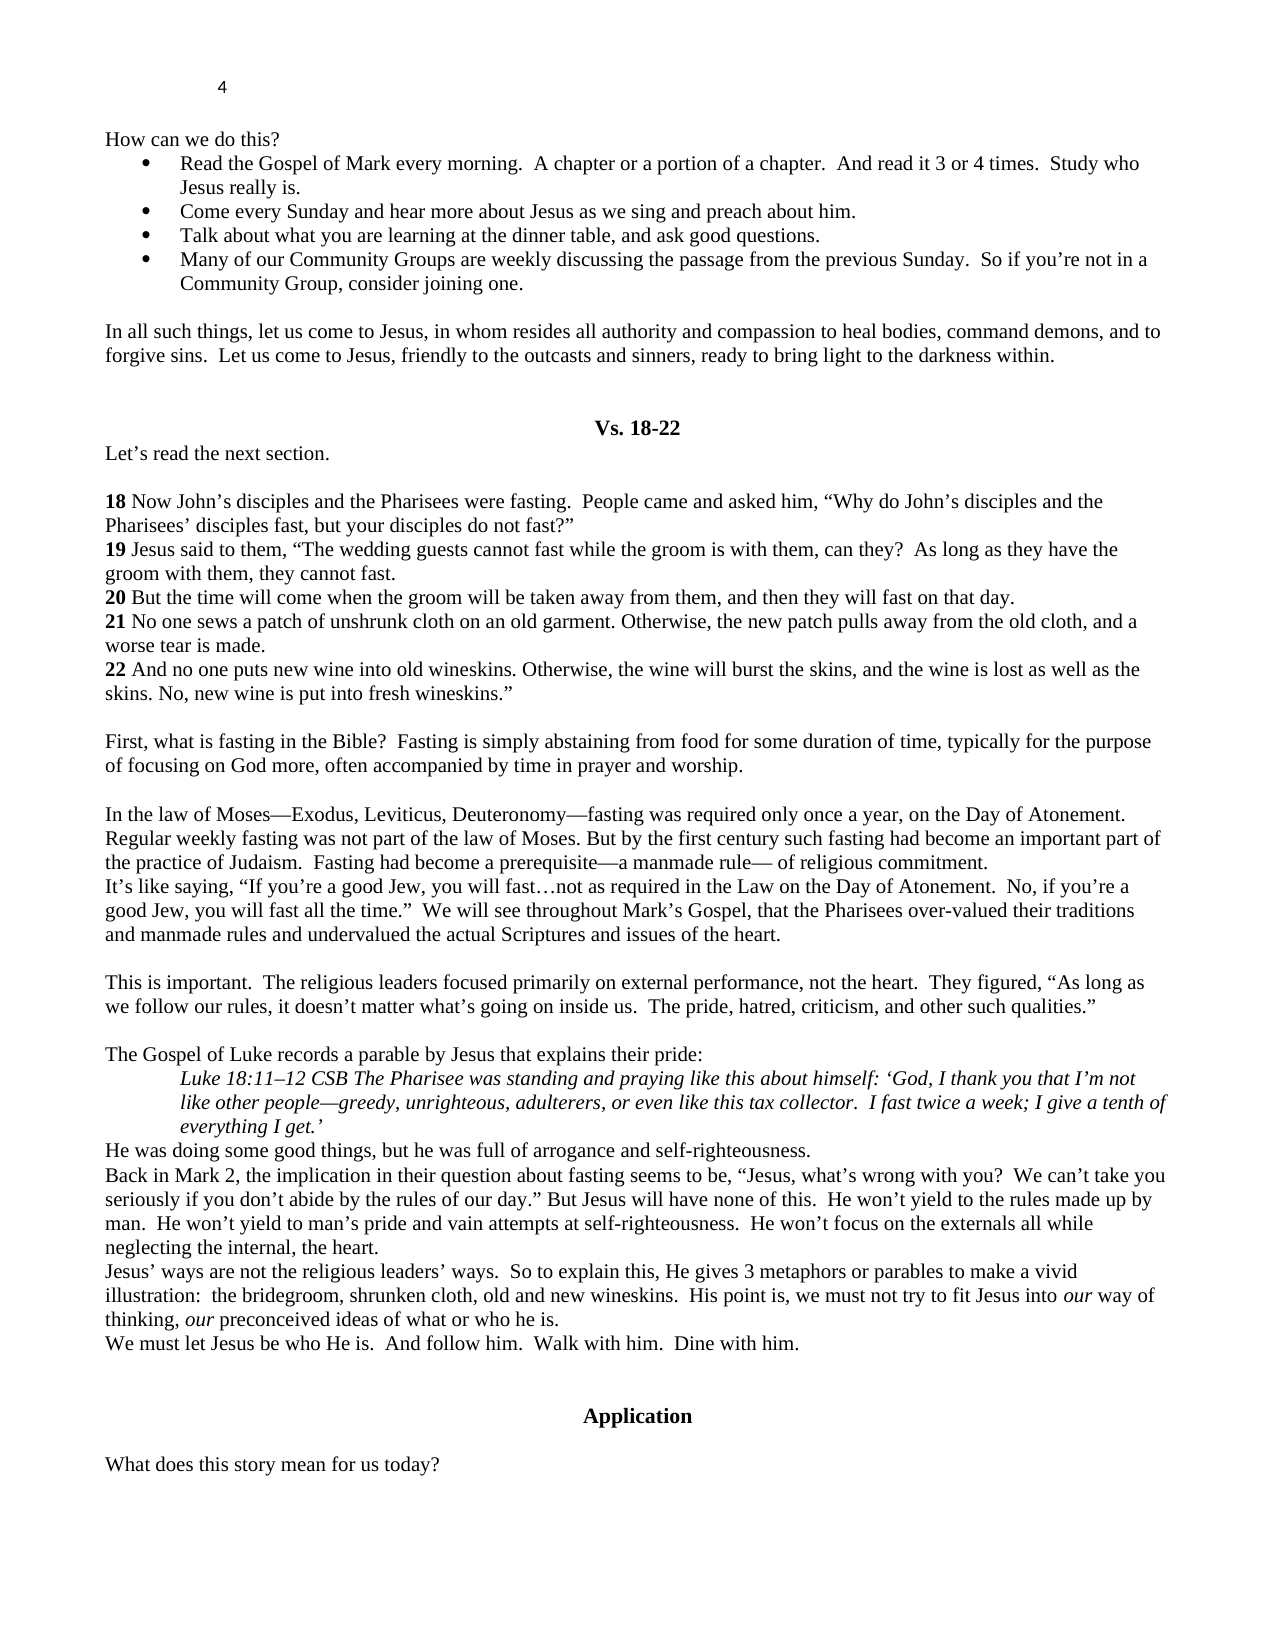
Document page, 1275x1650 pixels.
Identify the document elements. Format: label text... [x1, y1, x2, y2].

list Talk about what you are learning at the dinner table, and ask good questions. [142, 223, 1170, 247]
text Vs. 18-22 [105, 415, 1170, 441]
text Back in Mark 2, the implication in their question about fasting seems to be, “Jesus, what’s wrong with you? We can’t take you seriously if you don’t abide by the rules of our day.” But Jesus will have none of this. He won’t yield to the rules made up by man. He won’t yield to man’s pride and vain attempts at self-righteousness. He won’t focus on the externals all while neglecting the internal, the heart. [105, 1162, 1170, 1259]
text Jesus’ ways are not the religious leaders’ ways. So to explain this, He gives 3 metaphors or parables to make a vivid illustration: the bridegroom, shrunken cloth, old and new wineskins. His point is, we must not try to fit Jesus into our way of thinking, our preconceived ideas of what or who he is. [105, 1259, 1170, 1331]
list Many of our Community Groups are weekly discussing the passage from the previous Sunday. So if you’re not in a Community Group, consider joining one. [142, 247, 1170, 295]
text It’s like saying, “If you’re a good Jew, you will fast…not as required in the Law on the Day of Atonement. No, if you’re a good Jew, you will fast all the time.” We will see throughout Mark’s Gospel, that the Pharisees over-valued their traditions and manmade rules and undervalued the actual Scriptures and issues of the heart. [105, 874, 1170, 946]
text 21 No one sews a patch of unshrunk cloth on an old garment. Otherwise, the new patch pulls away from the old cloth, and a worse tear is made. [105, 609, 1170, 657]
text Let’s read the next section. [105, 441, 1170, 465]
text We must let Jesus be who He is. And follow him. Walk with him. Dine with him. [105, 1331, 1170, 1355]
text Application [105, 1403, 1170, 1428]
text The Gospel of Luke records a parable by Jesus that explains their pride: [105, 1042, 1170, 1066]
text How can we do this? [105, 127, 1170, 151]
text In all such things, let us come to Jesus, in whom resides all authority and compassion to heal bodies, command demons, and to forgive sins. Let us come to Jesus, friendly to the outcasts and sinners, ready to bring light to the darkness within. [105, 319, 1170, 367]
text This is important. The religious leaders focused primarily on external performance, not the heart. They figured, “As long as we follow our rules, it doesn’t matter what’s going on inside us. The pride, hatred, criticism, and other such qualities.” [105, 970, 1170, 1018]
text He was doing some good things, but he was full of arrogance and self-righteousness. [105, 1138, 1170, 1162]
text First, what is fasting in the Bible? Fasting is simply abstaining from food for some duration of time, typically for the purpose of focusing on God more, often accompanied by time in prayer and worship. [105, 729, 1170, 777]
list Come every Sunday and hear more about Jesus as we sing and preach about him. [142, 199, 1170, 223]
list Read the Gospel of Mark every morning. A chapter or a portion of a chapter. And read it 3 or 4 times. Study who Jesus really is. [142, 151, 1170, 199]
text 18 Now John’s disciples and the Pharisees were fasting. People came and asked him, “Why do John’s disciples and the Pharisees’ disciples fast, but your disciples do not fast?” [105, 489, 1170, 537]
text Luke 18:11–12 CSB The Pharisee was standing and praying like this about himself: ‘God, I thank you that I’m not like other people—greedy, unrighteous, adulterers, or even like this tax collector. I fast twice a week; I give a tenth of everything I get.’ [180, 1066, 1170, 1138]
text 22 And no one puts new wine into old wineskins. Otherwise, the wine will burst the skins, and the wine is lost as well as the skins. No, new wine is put into fresh wineskins.” [105, 657, 1170, 705]
text 20 But the time will come when the groom will be taken away from them, and then they will fast on that day. [105, 585, 1170, 609]
text 19 Jesus said to them, “The wedding guests cannot fast while the groom is with them, can they? As long as they have the groom with them, they cannot fast. [105, 537, 1170, 585]
text What does this story mean for us today? [105, 1452, 1170, 1476]
text In the law of Moses—Exodus, Leviticus, Deuteronomy—fasting was required only once a year, on the Day of Atonement. Regular weekly fasting was not part of the law of Moses. But by the first century such fasting had become an important part of the practice of Judaism. Fasting had become a prerequisite—a manmade rule— of religious commitment. [105, 802, 1170, 874]
